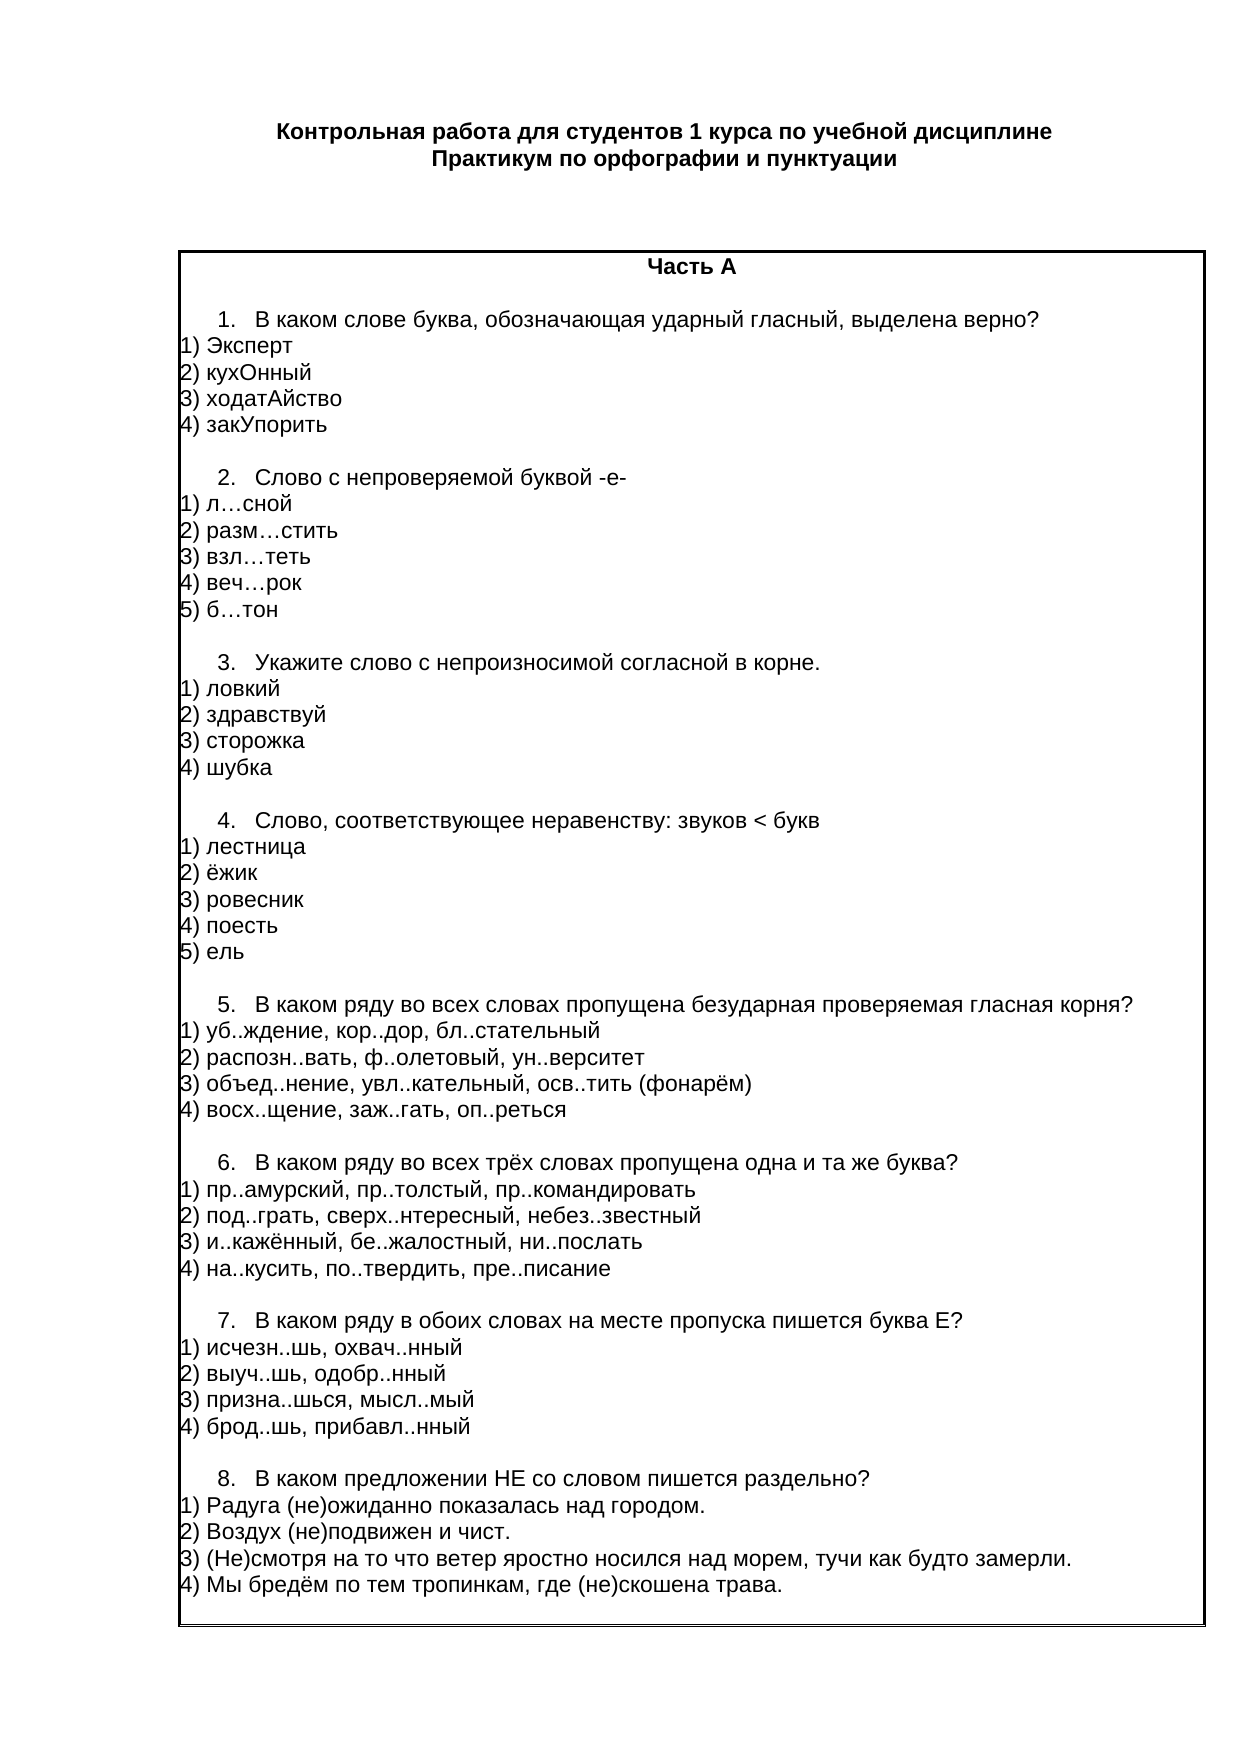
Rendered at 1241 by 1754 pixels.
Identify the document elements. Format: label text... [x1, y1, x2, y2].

text Контрольная работа для студентов 1 курса по учебной дисциплине [177, 118, 1152, 144]
text Практикум по орфографии и пунктуации [177, 144, 1152, 171]
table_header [181, 253, 1203, 1623]
